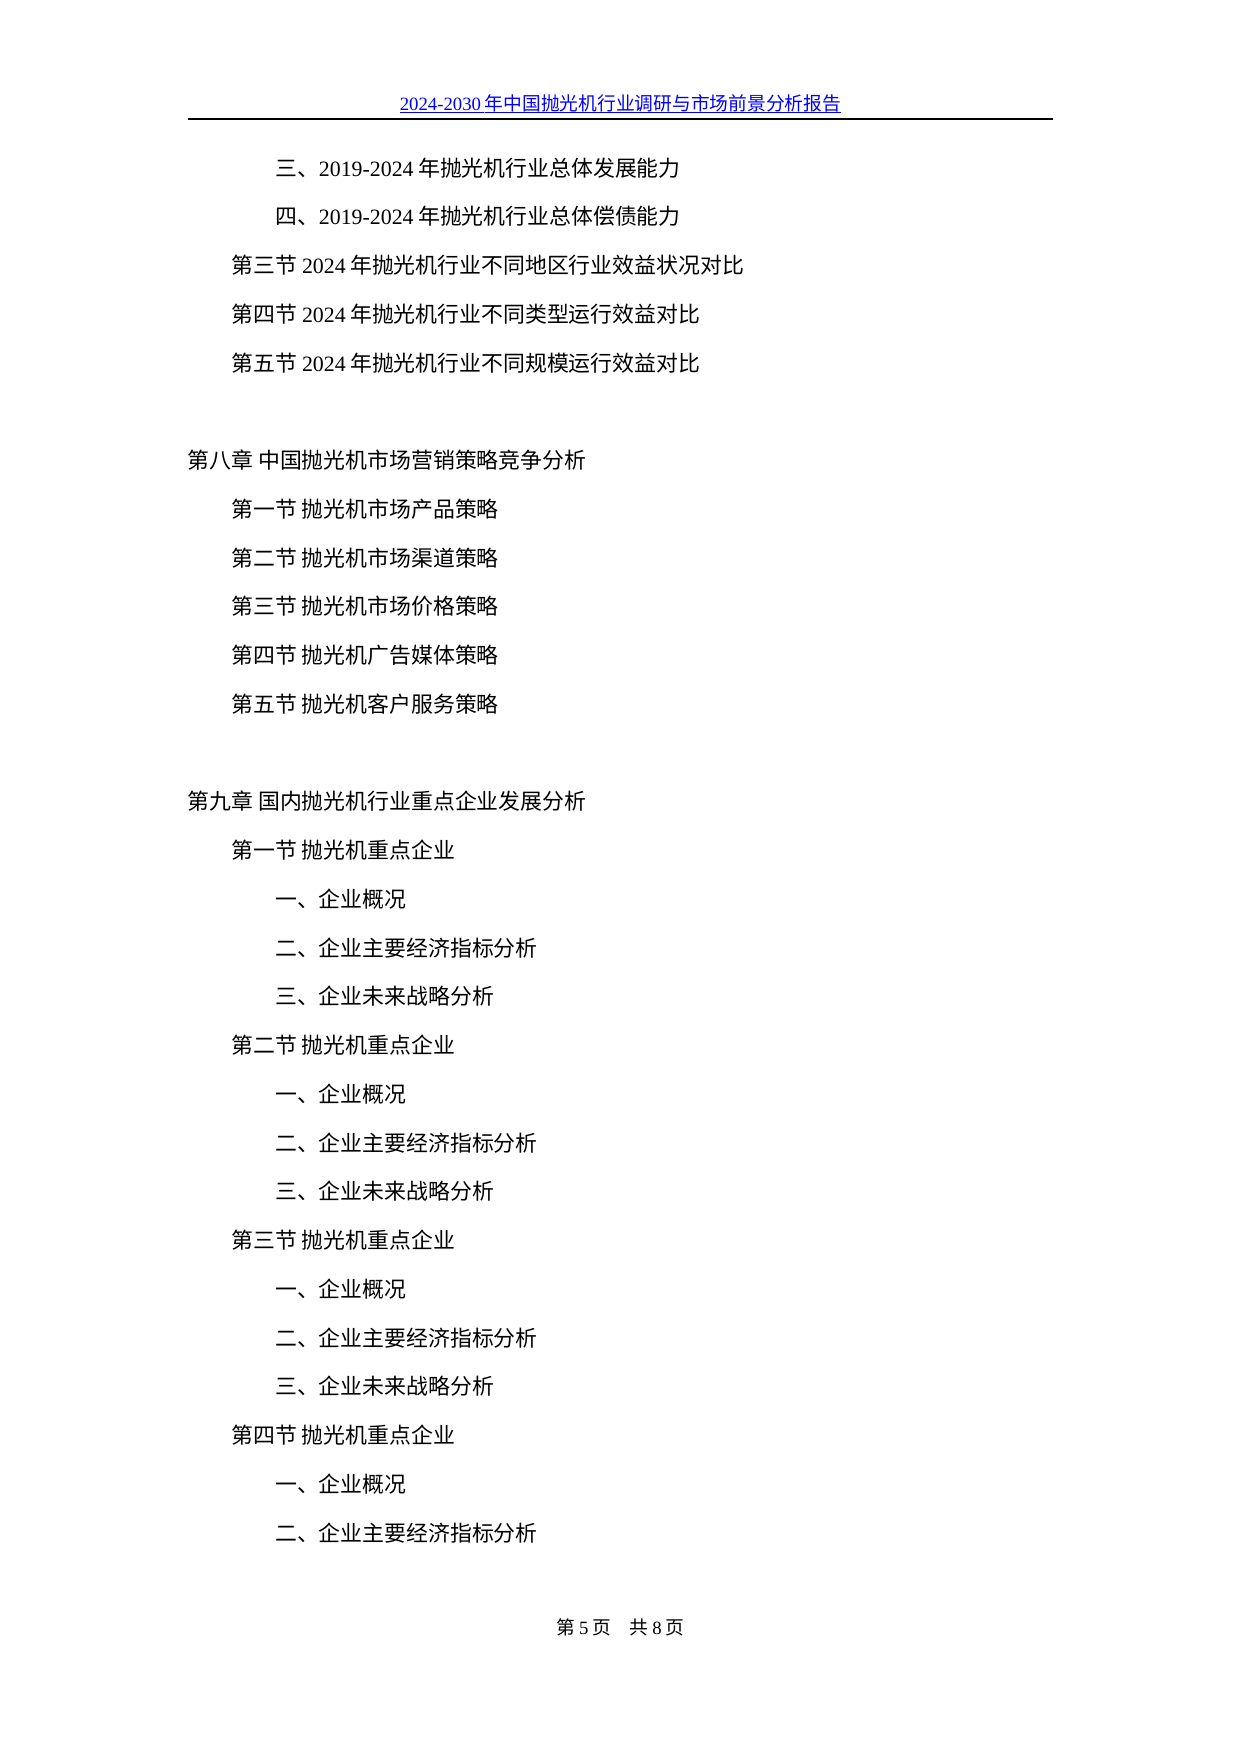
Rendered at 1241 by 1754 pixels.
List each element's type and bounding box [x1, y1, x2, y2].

text [187, 150, 1053, 1548]
